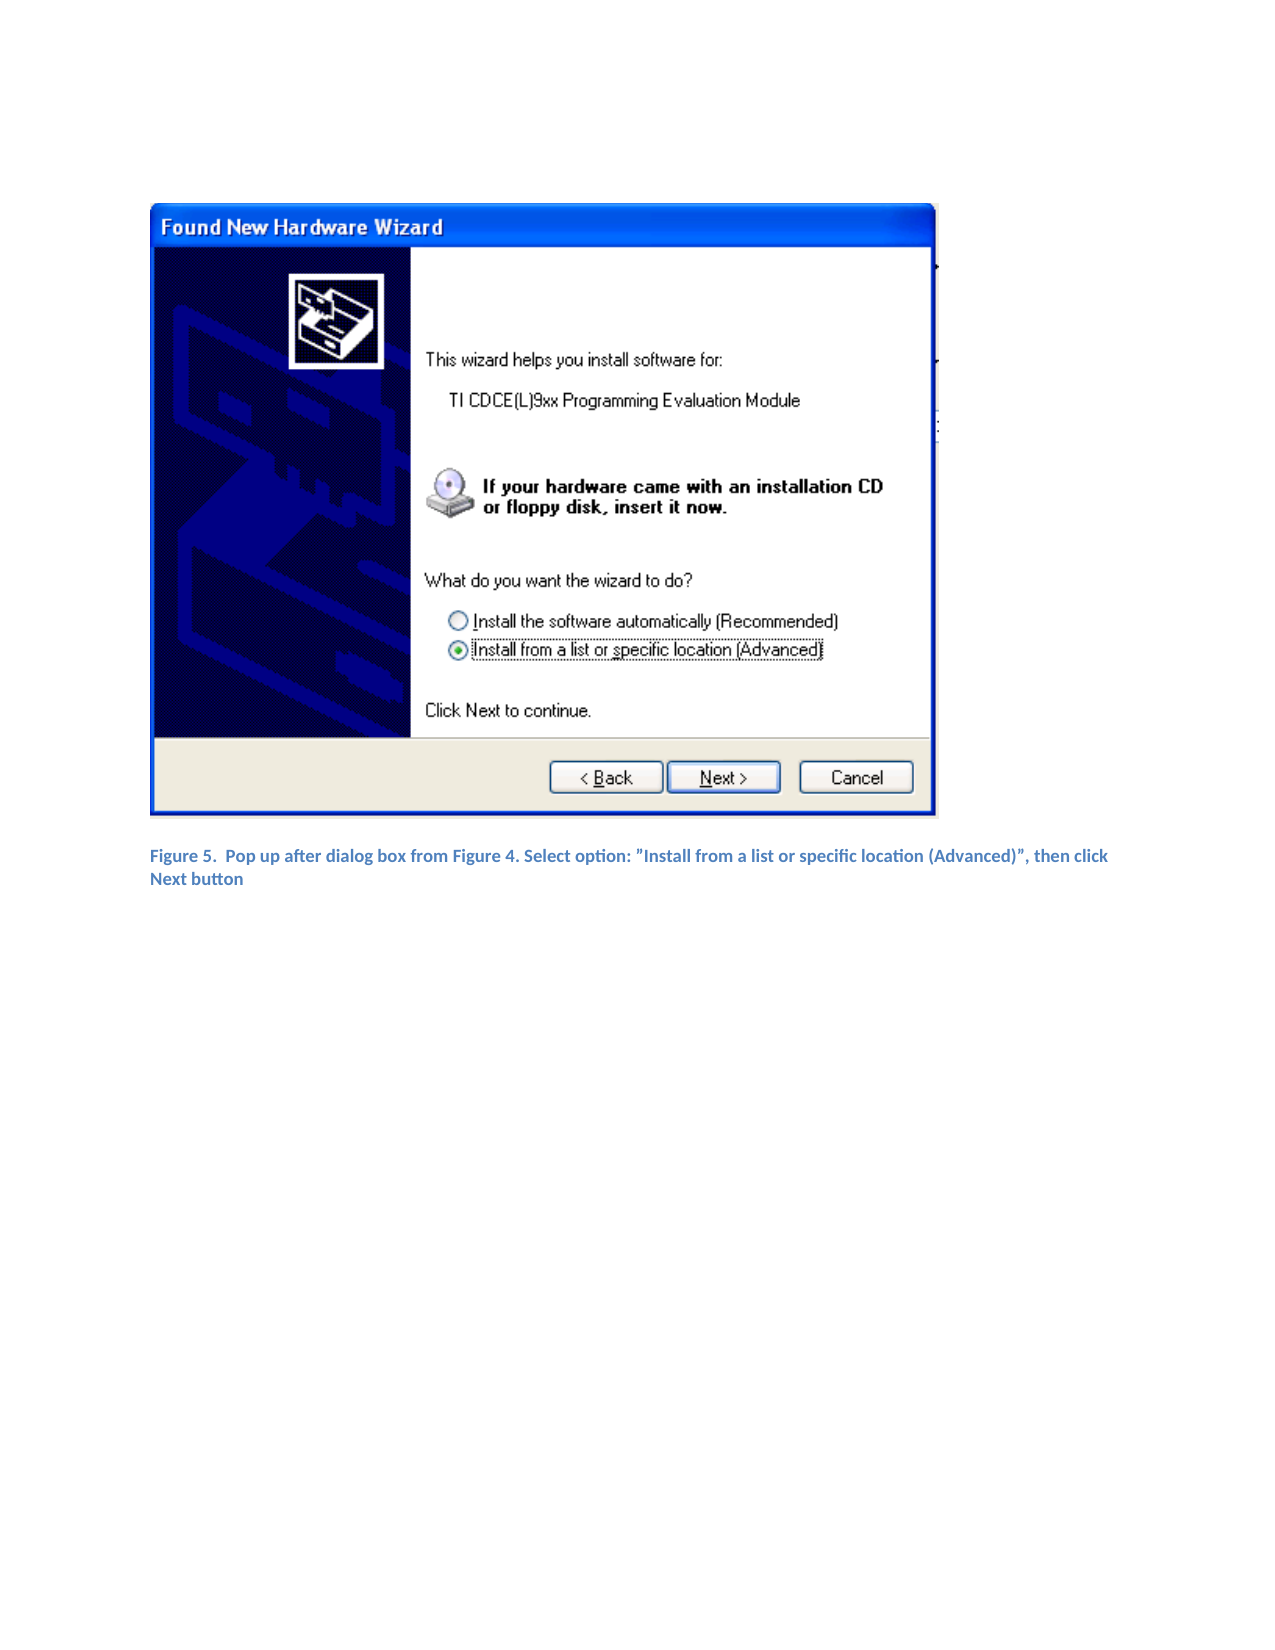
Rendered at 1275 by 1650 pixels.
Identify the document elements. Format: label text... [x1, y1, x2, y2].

picture [150, 203, 939, 819]
